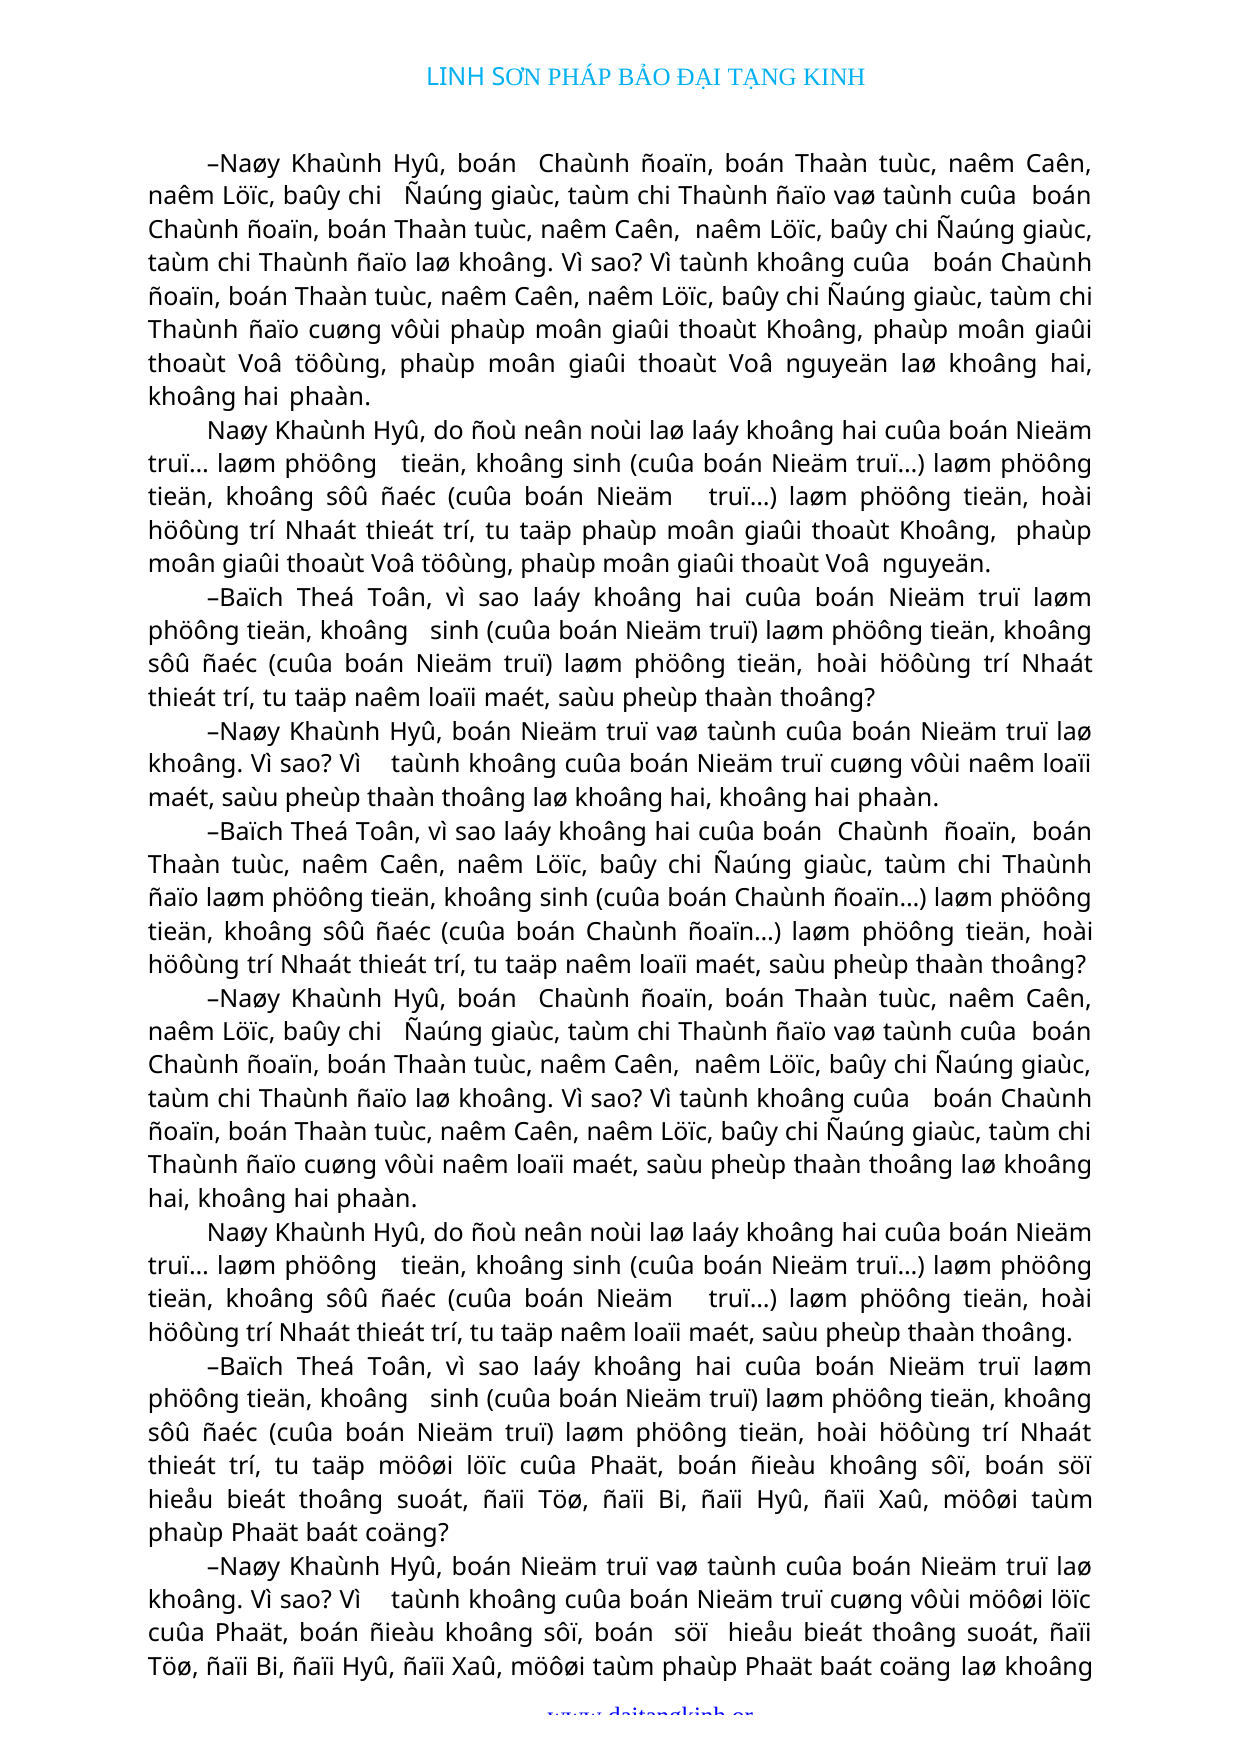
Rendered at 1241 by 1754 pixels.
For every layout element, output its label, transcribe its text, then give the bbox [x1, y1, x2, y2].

text –Naøy Khaùnh Hyû, boán Chaùnh ñoaïn, boán Thaàn tuùc, naêm Caên, naêm Löïc, baûy chi Ñaúng giaùc, taùm chi Thaùnh ñaïo vaø taùnh cuûa boán Chaùnh ñoaïn, boán Thaàn tuùc, naêm Caên, naêm Löïc, baûy chi Ñaúng giaùc, taùm chi Thaùnh ñaïo laø khoâng. Vì sao? Vì taùnh khoâng cuûa boán Chaùnh ñoaïn, boán Thaàn tuùc, naêm Caên, naêm Löïc, baûy chi Ñaúng giaùc, taùm chi Thaùnh ñaïo cuøng vôùi phaùp moân giaûi thoaùt Khoâng, phaùp moân giaûi thoaùt Voâ töôùng, phaùp moân giaûi thoaùt Voâ nguyeän laø khoâng hai, khoâng hai phaàn. [148, 145, 1093, 413]
text Naøy Khaùnh Hyû, do ñoù neân noùi laø laáy khoâng hai cuûa boán Nieäm truï… laøm phöông tieän, khoâng sinh (cuûa boán Nieäm truï…) laøm phöông tieän, khoâng sôû ñaéc (cuûa boán Nieäm truï…) laøm phöông tieän, hoài höôùng trí Nhaát thieát trí, tu taäp naêm loaïi maét, saùu pheùp thaàn thoâng. [148, 1215, 1093, 1348]
text Naøy Khaùnh Hyû, do ñoù neân noùi laø laáy khoâng hai cuûa boán Nieäm truï… laøm phöông tieän, khoâng sinh (cuûa boán Nieäm truï…) laøm phöông tieän, khoâng sôû ñaéc (cuûa boán Nieäm truï…) laøm phöông tieän, hoài höôùng trí Nhaát thieát trí, tu taäp phaùp moân giaûi thoaùt Khoâng, phaùp moân giaûi thoaùt Voâ töôùng, phaùp moân giaûi thoaùt Voâ nguyeän. [148, 413, 1093, 580]
text –Baïch Theá Toân, vì sao laáy khoâng hai cuûa boán Chaùnh ñoaïn, boán Thaàn tuùc, naêm Caên, naêm Löïc, baûy chi Ñaúng giaùc, taùm chi Thaùnh ñaïo laøm phöông tieän, khoâng sinh (cuûa boán Chaùnh ñoaïn…) laøm phöông tieän, khoâng sôû ñaéc (cuûa boán Chaùnh ñoaïn…) laøm phöông tieän, hoài höôùng trí Nhaát thieát trí, tu taäp naêm loaïi maét, saùu pheùp thaàn thoâng? [148, 814, 1093, 981]
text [148, 1549, 1093, 1682]
text –Baïch Theá Toân, vì sao laáy khoâng hai cuûa boán Nieäm truï laøm phöông tieän, khoâng sinh (cuûa boán Nieäm truï) laøm phöông tieän, khoâng sôû ñaéc (cuûa boán Nieäm truï) laøm phöông tieän, hoài höôùng trí Nhaát thieát trí, tu taäp möôøi löïc cuûa Phaät, boán ñieàu khoâng sôï, boán söï hieåu bieát thoâng suoát, ñaïi Töø, ñaïi Bi, ñaïi Hyû, ñaïi Xaû, möôøi taùm phaùp Phaät baát coäng? [148, 1348, 1093, 1549]
text –Baïch Theá Toân, vì sao laáy khoâng hai cuûa boán Nieäm truï laøm phöông tieän, khoâng sinh (cuûa boán Nieäm truï) laøm phöông tieän, khoâng sôû ñaéc (cuûa boán Nieäm truï) laøm phöông tieän, hoài höôùng trí Nhaát thieát trí, tu taäp naêm loaïi maét, saùu pheùp thaàn thoâng? [148, 580, 1093, 713]
text –Naøy Khaùnh Hyû, boán Nieäm truï vaø taùnh cuûa boán Nieäm truï laø khoâng. Vì sao? Vì taùnh khoâng cuûa boán Nieäm truï cuøng vôùi naêm loaïi maét, saùu pheùp thaàn thoâng laø khoâng hai, khoâng hai phaàn. [148, 713, 1093, 814]
text –Naøy Khaùnh Hyû, boán Chaùnh ñoaïn, boán Thaàn tuùc, naêm Caên, naêm Löïc, baûy chi Ñaúng giaùc, taùm chi Thaùnh ñaïo vaø taùnh cuûa boán Chaùnh ñoaïn, boán Thaàn tuùc, naêm Caên, naêm Löïc, baûy chi Ñaúng giaùc, taùm chi Thaùnh ñaïo laø khoâng. Vì sao? Vì taùnh khoâng cuûa boán Chaùnh ñoaïn, boán Thaàn tuùc, naêm Caên, naêm Löïc, baûy chi Ñaúng giaùc, taùm chi Thaùnh ñaïo cuøng vôùi naêm loaïi maét, saùu pheùp thaàn thoâng laø khoâng hai, khoâng hai phaàn. [148, 981, 1093, 1215]
